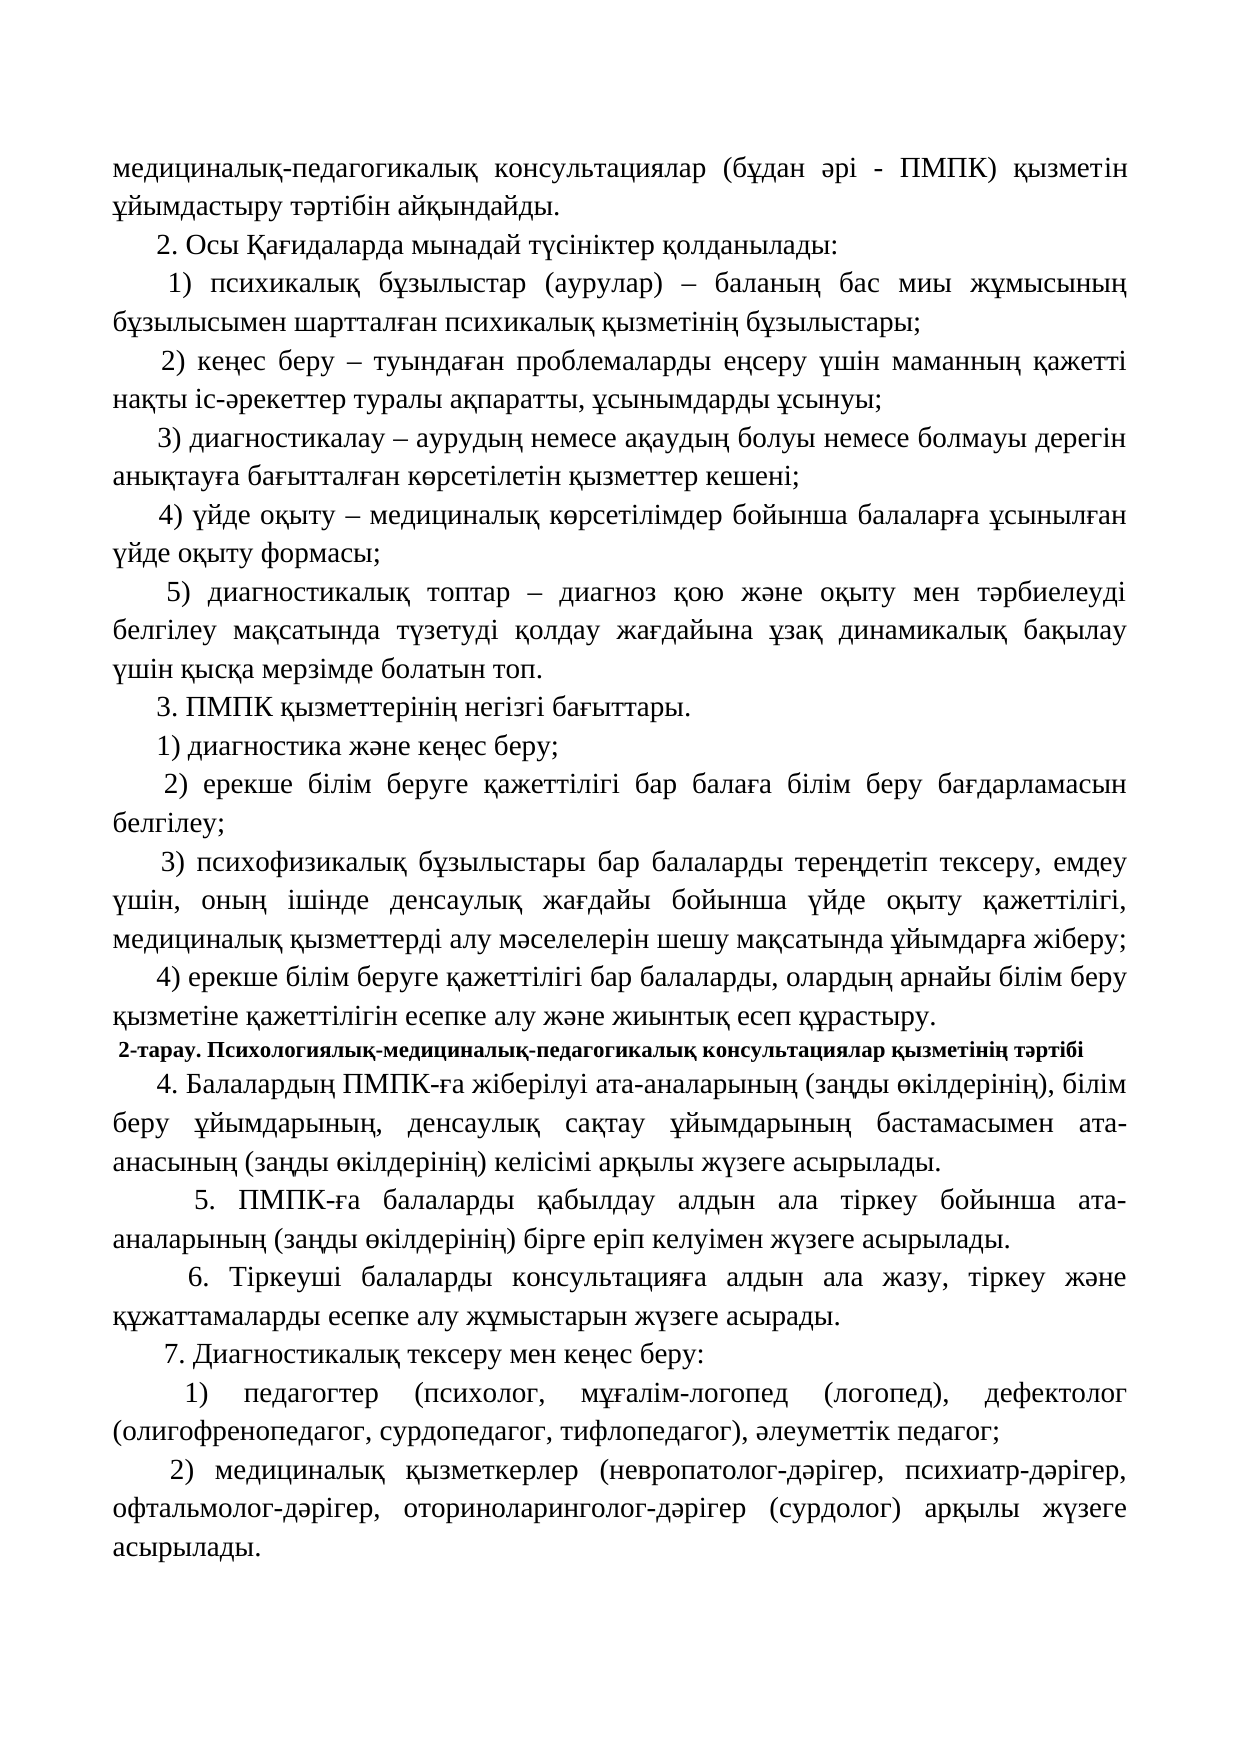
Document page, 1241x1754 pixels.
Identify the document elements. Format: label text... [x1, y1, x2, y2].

text 1) диагностика және кеңес беру; [112, 728, 1128, 762]
text 4) ерекше білім беруге қажеттілігі бар балаларды, олардың арнайы білім беру қызметіне қажеттілігін есепке алу және жиынтық есеп құрастыру. [112, 959, 1128, 1031]
text 2) медициналық қызметкерлер (невропатолог-дәрігер, психиатр-дәрігер, офтальмолог-дәрігер, оториноларинголог-дәрігер (сурдолог) арқылы жүзеге асырылады. [112, 1452, 1128, 1563]
text 1) психикалық бұзылыстар (аурулар) – баланың бас миы жұмысының бұзылысымен шартталған психикалық қызметінің бұзылыстары; [112, 266, 1128, 338]
text 3. ПМПК қызметтерінің негізгі бағыттары. [112, 689, 1128, 723]
text 3) диагностикалау – аурудың немесе ақаудың болуы немесе болмауы дерегін анықтауға бағытталған көрсетілетін қызметтер кешені; [112, 420, 1128, 492]
text 4) үйде оқыту – медициналық көрсетілімдер бойынша балаларға ұсынылған үйде оқыту формасы; [112, 497, 1128, 569]
text 2) кеңес беру – туындаған проблемаларды еңсеру үшін маманның қажетті нақты іс-әрекеттер туралы ақпаратты, ұсынымдарды ұсынуы; [112, 343, 1128, 415]
text 2) ерекше білім беруге қажеттілігі бар балаға білім беру бағдарламасын белгілеу; [112, 767, 1128, 839]
text 2. Осы Қағидаларда мынадай түсініктер қолданылады: [112, 227, 1128, 261]
text 4. Балалардың ПМПК-ға жіберілуі ата-аналарының (заңды өкілдерінің), білім беру ұйымдарының, денсаулық сақтау ұйымдарының бастамасымен ата-анасының (заңды өкілдерінің) келісімі арқылы жүзеге асырылады. [112, 1067, 1128, 1177]
text 7. Диагностикалық тексеру мен кеңес беру: [112, 1336, 1128, 1370]
text 5. ПМПК-ға балаларды қабылдау алдын ала тіркеу бойынша ата-аналарының (заңды өкілдерінің) бірге ерiп келуiмен жүзеге асырылады. [112, 1182, 1128, 1254]
text 5) диагностикалық топтар – диагноз қою және оқыту мен тәрбиелеуді белгілеу мақсатында түзетуді қолдау жағдайына ұзақ динамикалық бақылау үшін қысқа мерзімде болатын топ. [112, 574, 1128, 684]
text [112, 150, 1128, 222]
text 3) психофизикалық бұзылыстары бар балаларды тереңдетіп тексеру, емдеу үшiн, оның ішінде денсаулық жағдайы бойынша үйде оқыту қажеттілігі, медициналық қызметтерді алу мәселелерін шешу мақсатында ұйымдарға жіберу; [112, 844, 1128, 954]
text 6. Тіркеуші балаларды консультацияға алдын ала жазу, тіркеу және құжаттамаларды есепке алу жұмыстарын жүзеге асырады. [112, 1259, 1128, 1331]
text 1) педагогтер (психолог, мұғалім-логопед (логопед), дефектолог (олигофренопедагог, сурдопедагог, тифлопедагог), әлеуметтік педагог; [112, 1375, 1128, 1447]
text 2-тарау. Психологиялық-медициналық-педагогикалық консультациялар қызметiнің тәртібi [112, 1036, 1128, 1063]
